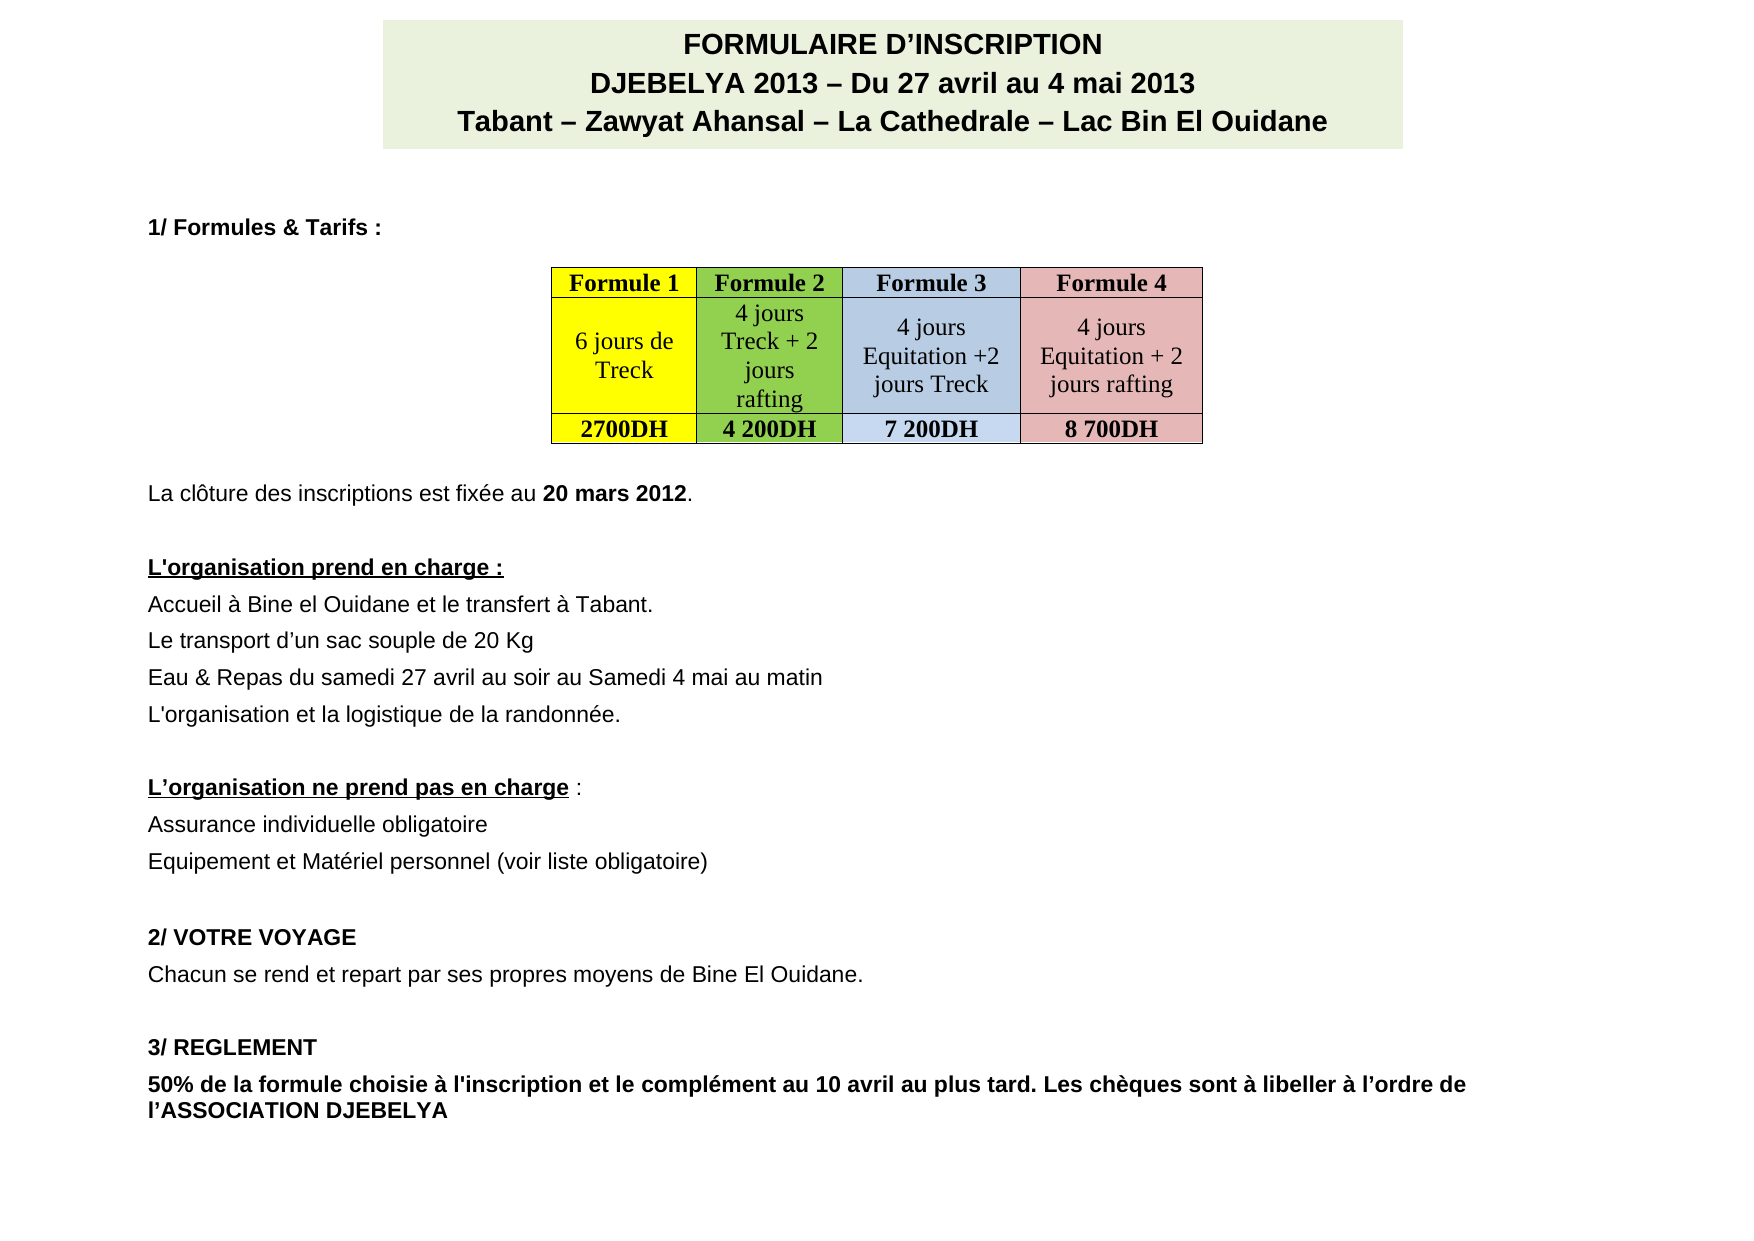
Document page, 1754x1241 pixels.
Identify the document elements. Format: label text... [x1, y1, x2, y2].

table_header Formule 3 [843, 268, 1020, 297]
text L’organisation ne prend pas en charge : [148, 774, 1606, 801]
text 1/ Formules & Tarifs : [148, 214, 1606, 240]
text Accueil à Bine el Ouidane et le transfert à Tabant. [148, 591, 1606, 617]
table_cell 7 200DH [843, 414, 1020, 442]
text Eau & Repas du samedi 27 avril au soir au Samedi 4 mai au matin [148, 664, 1606, 690]
text 50% de la formule choisie à l'inscription et le complément au 10 avril au plus tard. Les chèques sont à libeller à l’ordre de l’ASSOCIATION DJEBELYA [148, 1071, 1606, 1124]
table_cell 8 700DH [1021, 414, 1202, 442]
text Le transport d’un sac souple de 20 Kg [148, 627, 1606, 654]
text Chacun se rend et repart par ses propres moyens de Bine El Ouidane. [148, 961, 1606, 987]
text L'organisation et la logistique de la randonnée. [148, 701, 1606, 727]
text Equipement et Matériel personnel (voir liste obligatoire) [148, 848, 1606, 874]
text Assurance individuelle obligatoire [148, 811, 1606, 837]
table_cell 2700DH [552, 414, 696, 442]
table_header Formule 4 [1021, 268, 1202, 297]
text La clôture des inscriptions est fixée au 20 mars 2012. [148, 480, 1606, 507]
text 2/ VOTRE VOYAGE [148, 924, 1606, 950]
table_cell 4 jours Equitation +2 jours Treck [843, 298, 1020, 413]
table_cell 4 jours Equitation + 2 jours rafting [1021, 298, 1202, 413]
text L'organisation prend en charge : [148, 554, 1606, 580]
table_header Formule 1 [552, 268, 696, 297]
table_cell 4 200DH [697, 414, 842, 442]
text 3/ REGLEMENT [148, 1034, 1606, 1061]
table_cell 4 jours Treck + 2 jours rafting [697, 298, 842, 413]
table_cell 6 jours de Treck [552, 298, 696, 413]
table_header Formule 2 [697, 268, 842, 297]
